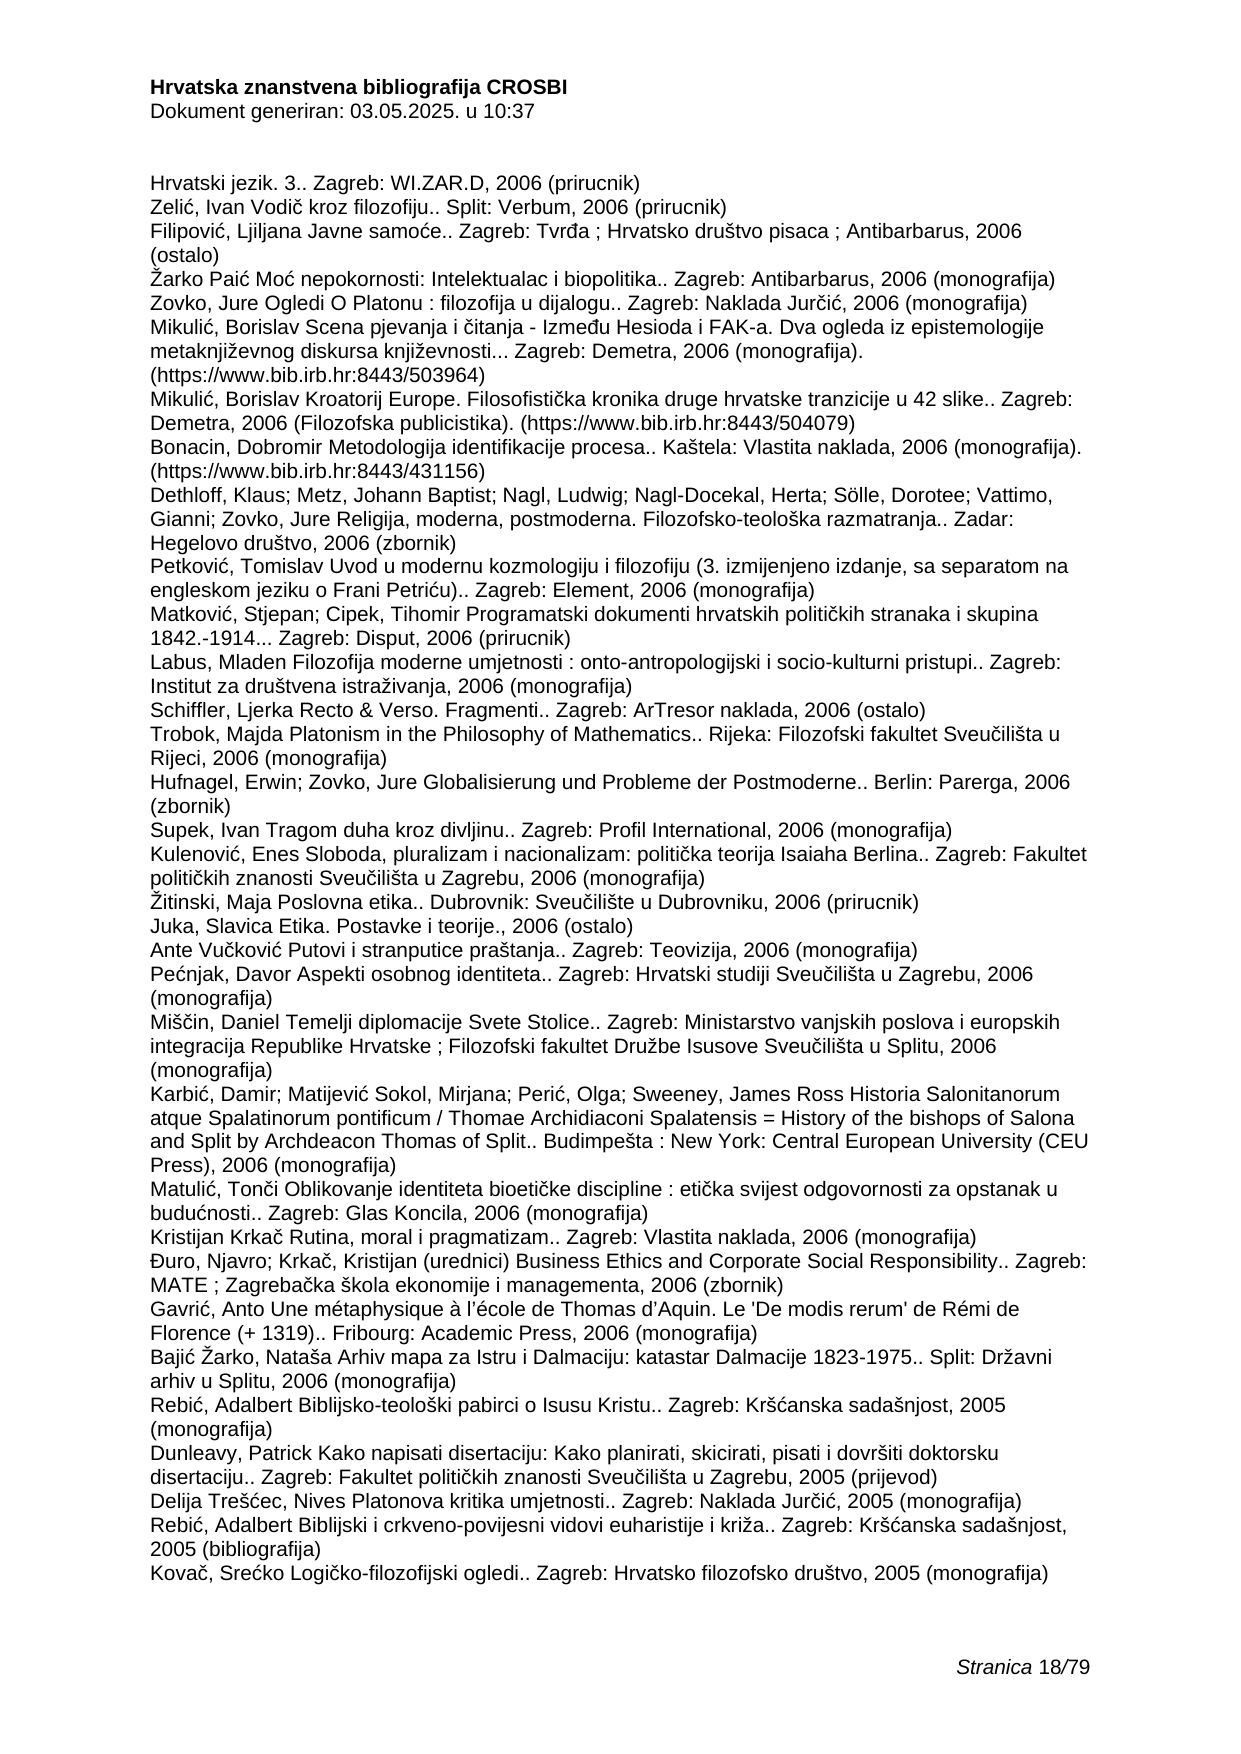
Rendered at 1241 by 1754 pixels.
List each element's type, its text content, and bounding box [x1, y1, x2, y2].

text Rebić, Adalbert [150, 1393, 1090, 1441]
text Delija Trešćec, Nives [150, 1489, 1090, 1513]
text Mikulić, Borislav [150, 315, 1090, 387]
text Kristijan Krkač [150, 1225, 1090, 1249]
text Mikulić, Borislav [150, 387, 1090, 434]
text Zelić, Ivan [150, 195, 1090, 219]
text Žitinski, Maja [150, 890, 1090, 914]
text Đuro, Njavro; Krkač, Kristijan (urednici) [150, 1249, 1090, 1297]
text Miščin, Daniel [150, 1009, 1090, 1081]
text Žarko Paić [150, 267, 1090, 291]
text Juka, Slavica [150, 914, 1090, 938]
text Supek, Ivan [150, 818, 1090, 842]
text Gavrić, Anto [150, 1297, 1090, 1345]
text Karbić, Damir; Matijević Sokol, Mirjana; Perić, Olga; Sweeney, James Ross [150, 1081, 1090, 1177]
text Kulenović, Enes [150, 842, 1090, 890]
text Hufnagel, Erwin; Zovko, Jure [150, 770, 1090, 818]
text Schiffler, Ljerka [150, 698, 1090, 722]
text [150, 171, 1090, 195]
text Filipović, Ljiljana [150, 219, 1090, 267]
text Ante Vučković [150, 938, 1090, 962]
text Dunleavy, Patrick [150, 1441, 1090, 1489]
text Zovko, Jure [150, 291, 1090, 315]
text Kovač, Srećko [150, 1561, 1090, 1584]
text Trobok, Majda [150, 722, 1090, 770]
text Petković, Tomislav [150, 554, 1090, 602]
text Rebić, Adalbert [150, 1513, 1090, 1561]
text Bajić Žarko, Nataša [150, 1345, 1090, 1393]
text Pećnjak, Davor [150, 962, 1090, 1009]
text Labus, Mladen [150, 650, 1090, 698]
text Matković, Stjepan; Cipek, Tihomir [150, 602, 1090, 650]
text Matulić, Tonči [150, 1177, 1090, 1225]
text Bonacin, Dobromir [150, 434, 1090, 482]
text Dethloff, Klaus; Metz, Johann Baptist; Nagl, Ludwig; Nagl-Docekal, Herta; Sölle, Dorotee; Vattimo, Gianni; Zovko, Jure [150, 482, 1090, 554]
